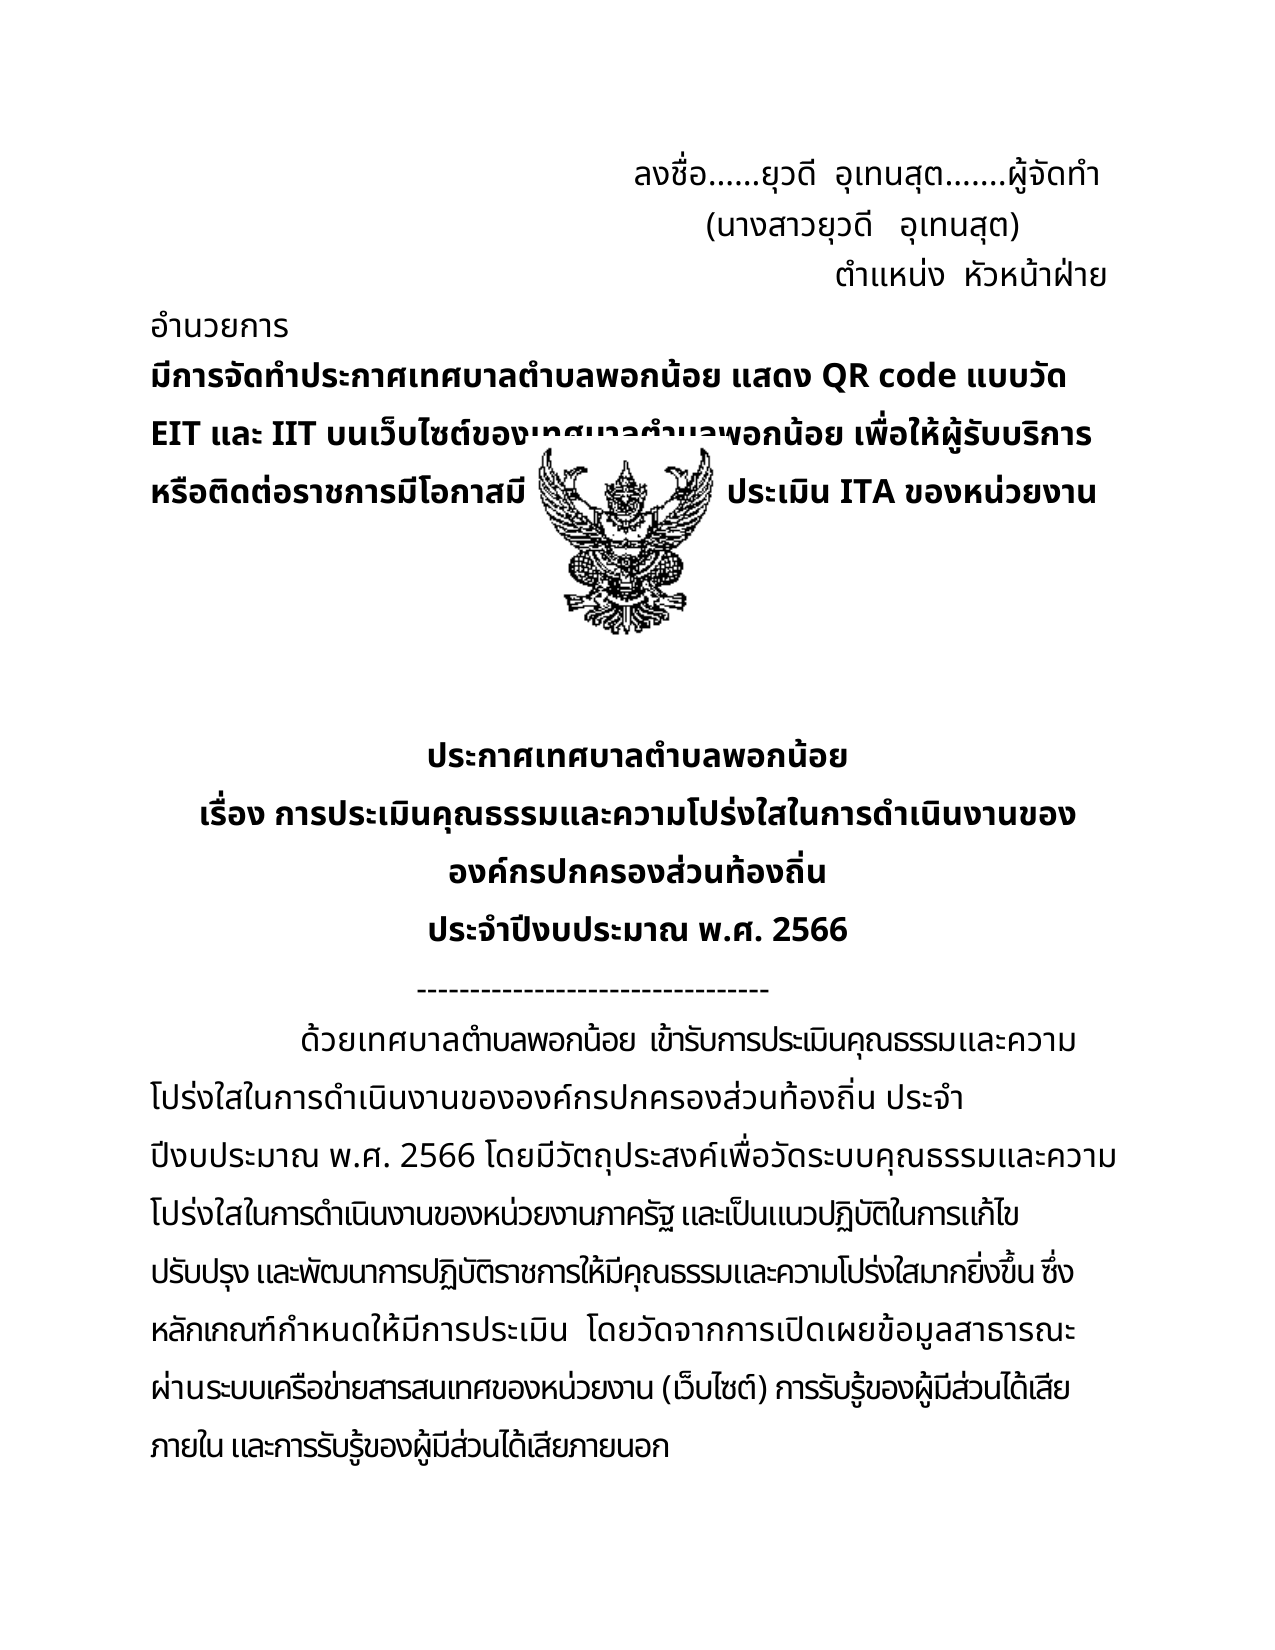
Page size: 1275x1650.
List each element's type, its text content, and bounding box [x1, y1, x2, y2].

text เรื่อง การประเมินคุณธรรมและความโปร่งใสในการดำเนินงานขององค์กรปกครองส่วนท้องถิ่น [150, 790, 1125, 899]
text ประกาศเทศบาลตำบลพอกน้อย [150, 732, 1125, 783]
text ลงชื่อ……ยุวดี อุเทนสุต…....ผู้จัดทำ [525, 150, 1125, 201]
text (นางสาวยุวดี อุเทนสุต) [525, 201, 1125, 251]
text มีการจัดทำประกาศเทศบาลตำบลพอกน้อย แสดง QR code แบบวัด EIT และ IIT บนเว็บไซต์ของเทศบาลตำบลพอกน้อย เพื่อให้ผู้รับบริการหรือติดต่อราชการมีโอกาสมีส่วนร่วมในการประเมิน ITA ของหน่วยงาน [150, 352, 1125, 519]
text ด้วยเทศบาลตำบลพอกน้อย เข้ารับการประเมินคุณธรรมและความโปร่งใสในการดำเนินงานขององค์กรปกครองส่วนท้องถิ่น ประจำปีงบประมาณ พ.ศ. 2566 โดยมีวัตถุประสงค์เพื่อวัดระบบคุณธรรมและความโปร่งใสในการดำเนินงานของหน่วยงานภาครัฐ และเป็นแนวปฏิบัติในการแก้ไข ปรับปรุง และพัฒนาการปฏิบัติราชการให้มีคุณธรรมและความโปร่งใสมากยิ่งขึ้น ซึ่งหลักเกณฑ์กำหนดให้มีการประเมิน โดยวัดจากการเปิดเผยข้อมูลสาธารณะผ่านระบบเครือข่ายสารสนเทศของหน่วยงาน (เว็บไซต์) การรับรู้ของผู้มีส่วนได้เสียภายใน และการรับรู้ของผู้มีส่วนได้เสียภายนอก [150, 1016, 1125, 1473]
text ประจำปีงบประมาณ พ.ศ. 2566 [150, 906, 1125, 957]
text ตำแหน่ง หัวหน้าฝ่ายอำนวยการ [150, 251, 1125, 352]
text --------------------------------- [150, 964, 1125, 1010]
